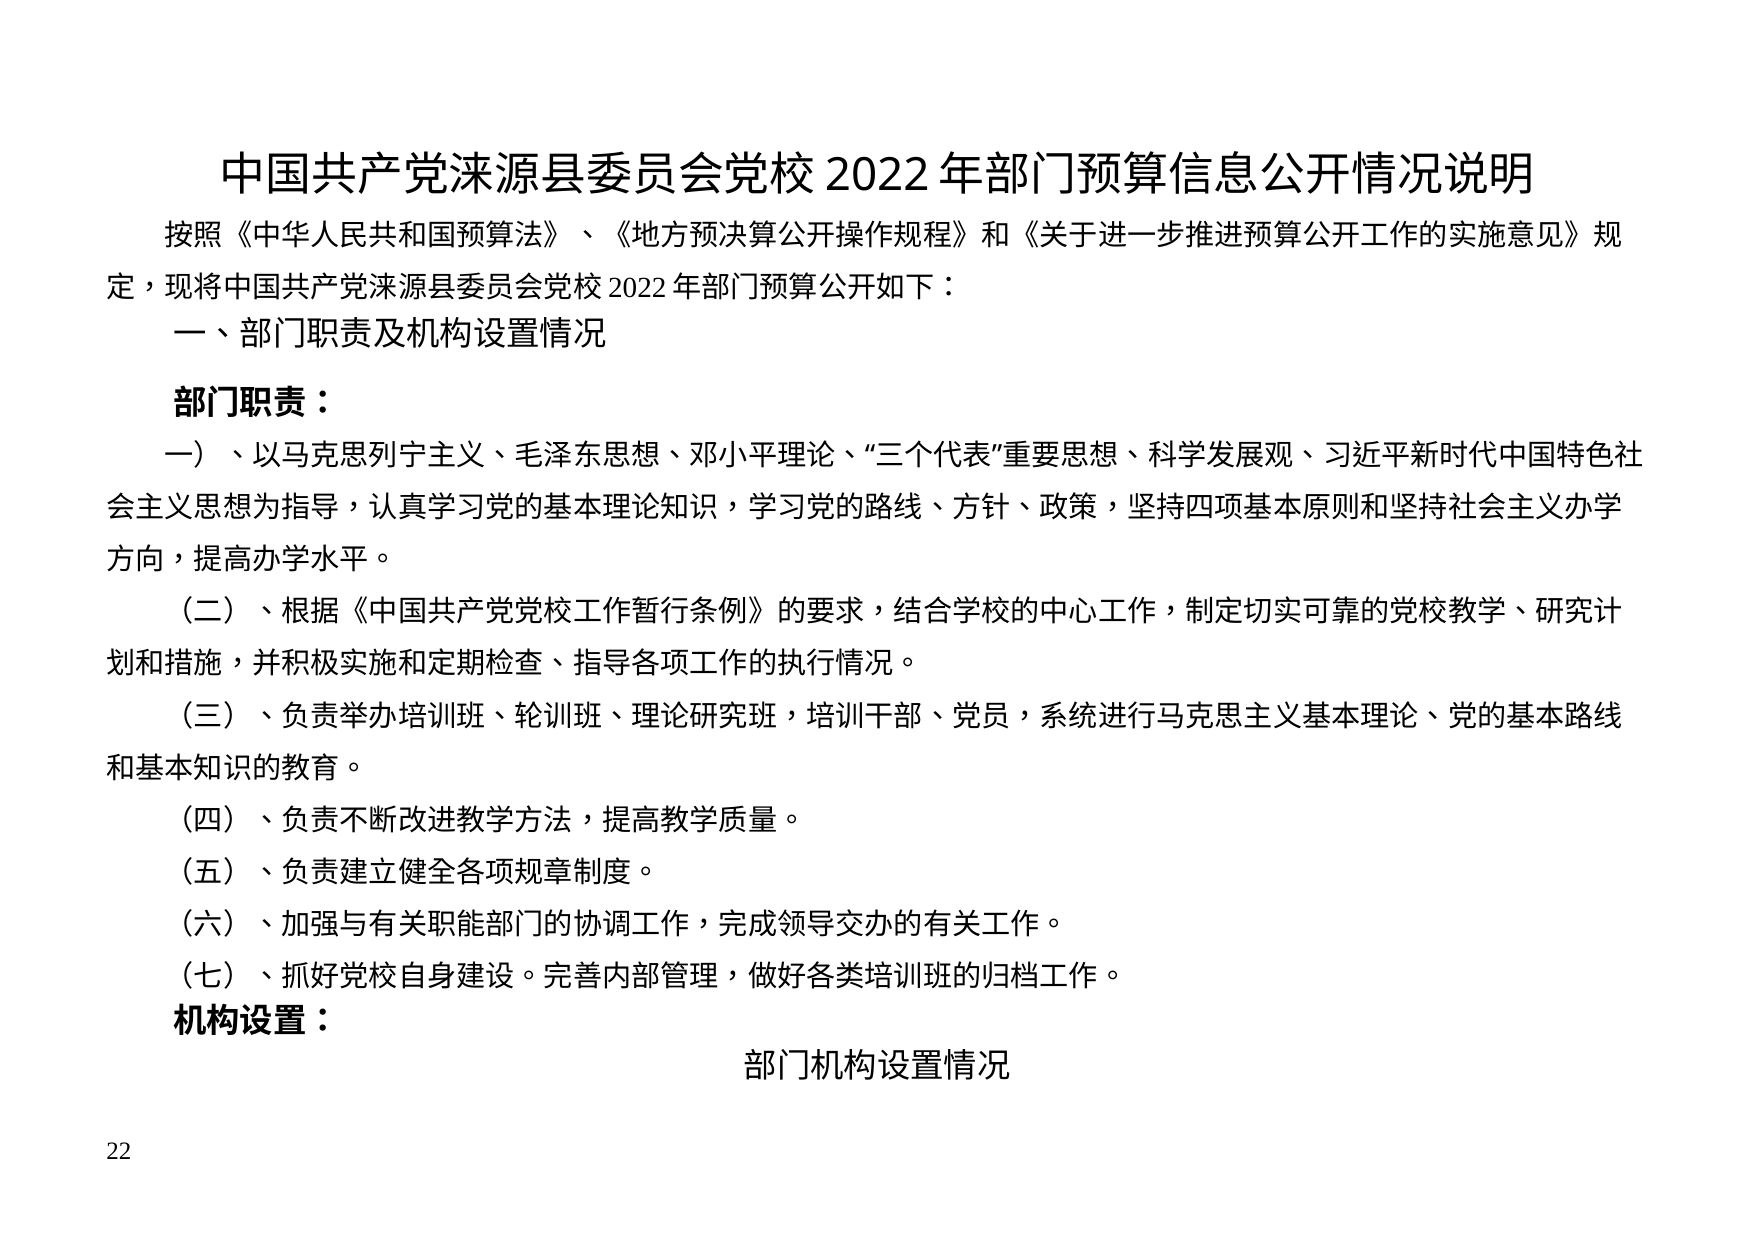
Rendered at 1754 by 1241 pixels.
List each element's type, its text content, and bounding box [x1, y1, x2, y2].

text 机构设置： [106, 997, 1648, 1042]
text （七）、抓好党校自身建设。完善内部管理，做好各类培训班的归档工作。 [106, 945, 1648, 997]
text 部门职责： [106, 378, 1648, 424]
text 一、部门职责及机构设置情况 [106, 309, 1648, 355]
text 一）、以马克思列宁主义、毛泽东思想、邓小平理论、“三个代表”重要思想、科学发展观、习近平新时代中国特色社会主义思想为指导，认真学习党的基本理论知识，学习党的路线、方针、政策，坚持四项基本原则和坚持社会主义办学方向，提高办学水平。 [106, 424, 1648, 580]
text 中国共产党涞源县委员会党校2022年部门预算信息公开情况说明 [106, 142, 1648, 204]
text 部门机构设置情况 [106, 1042, 1648, 1088]
text （六）、加强与有关职能部门的协调工作，完成领导交办的有关工作。 [106, 893, 1648, 945]
text 按照《中华人民共和国预算法》、《地方预决算公开操作规程》和《关于进一步推进预算公开工作的实施意见》规定，现将中国共产党涞源县委员会党校2022年部门预算公开如下： [106, 204, 1648, 308]
text （二）、根据《中国共产党党校工作暂行条例》的要求，结合学校的中心工作，制定切实可靠的党校教学、研究计划和措施，并积极实施和定期检查、指导各项工作的执行情况。 [106, 580, 1648, 684]
text （三）、负责举办培训班、轮训班、理论研究班，培训干部、党员，系统进行马克思主义基本理论、党的基本路线和基本知识的教育。 [106, 684, 1648, 788]
text （五）、负责建立健全各项规章制度。 [106, 841, 1648, 893]
text （四）、负责不断改进教学方法，提高教学质量。 [106, 788, 1648, 841]
